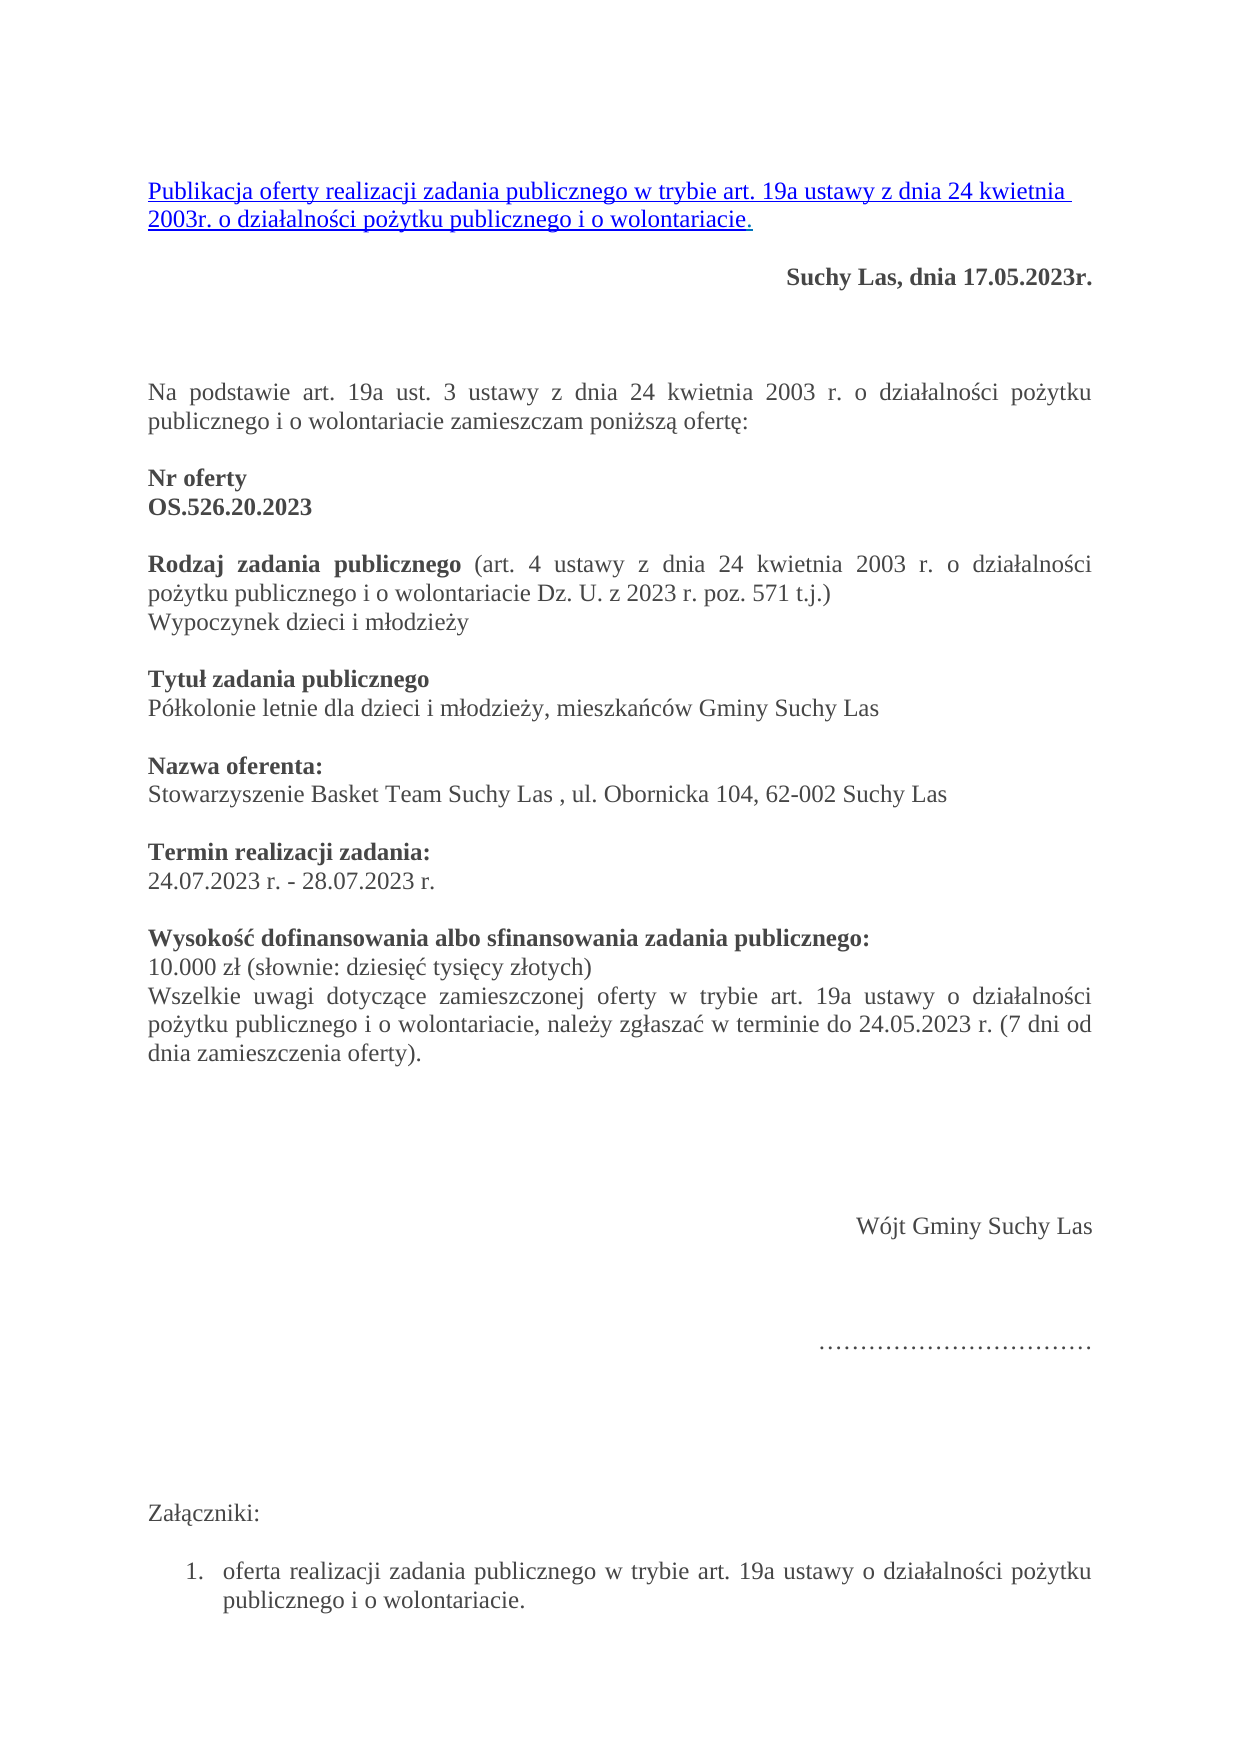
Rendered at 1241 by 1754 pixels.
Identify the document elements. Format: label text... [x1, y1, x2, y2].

text Półkolonie letnie dla dzieci i młodzieży, mieszkańców Gminy Suchy Las [148, 693, 1092, 751]
text …………………………… [148, 1297, 1092, 1354]
text 24.07.2023 r. - 28.07.2023 r. [148, 866, 1092, 894]
text Publikacja oferty realizacji zadania publicznego w trybie art. 19a ustawy z dnia 24 kwietnia 2003r. o działalności pożytku publicznego i o wolontariacie. [148, 176, 1092, 233]
text Nazwa oferenta: [148, 751, 1092, 779]
text Suchy Las, dnia 17.05.2023r. [148, 262, 1092, 291]
text Wójt Gminy Suchy Las [148, 1211, 1092, 1239]
text Wszelkie uwagi dotyczące zamieszczonej oferty w trybie art. 19a ustawy o działalności pożytku publicznego i o wolontariacie, należy zgłaszać w terminie do 24.05.2023 r. (7 dni od dnia zamieszczenia oferty). [148, 981, 1092, 1067]
text 10.000 zł (słownie: dziesięć tysięcy złotych) [148, 952, 1092, 981]
text Nr oferty [148, 463, 1092, 492]
text Stowarzyszenie Basket Team Suchy Las , ul. Obornicka 104, 62-002 Suchy Las [148, 779, 1092, 808]
text OS.526.20.2023 [148, 492, 1092, 521]
text Rodzaj zadania publicznego (art. 4 ustawy z dnia 24 kwietnia 2003 r. o działalności pożytku publicznego i o wolontariacie Dz. U. z 2023 r. poz. 571 t.j.) [148, 549, 1092, 607]
text Na podstawie art. 19a ust. 3 ustawy z dnia 24 kwietnia 2003 r. o działalności pożytku publicznego i o wolontariacie zamieszczam poniższą ofertę: [148, 377, 1092, 434]
text Załączniki: [148, 1498, 1092, 1527]
text Termin realizacji zadania: [148, 837, 1092, 866]
text Wysokość dofinansowania albo sfinansowania zadania publicznego: [148, 923, 1092, 952]
list oferta realizacji zadania publicznego w trybie art. 19a ustawy o działalności pożytku publicznego i o wolontariacie. [185, 1556, 1092, 1614]
text Tytuł zadania publicznego [148, 664, 1092, 693]
text Wypoczynek dzieci i młodzieży [148, 607, 1092, 636]
